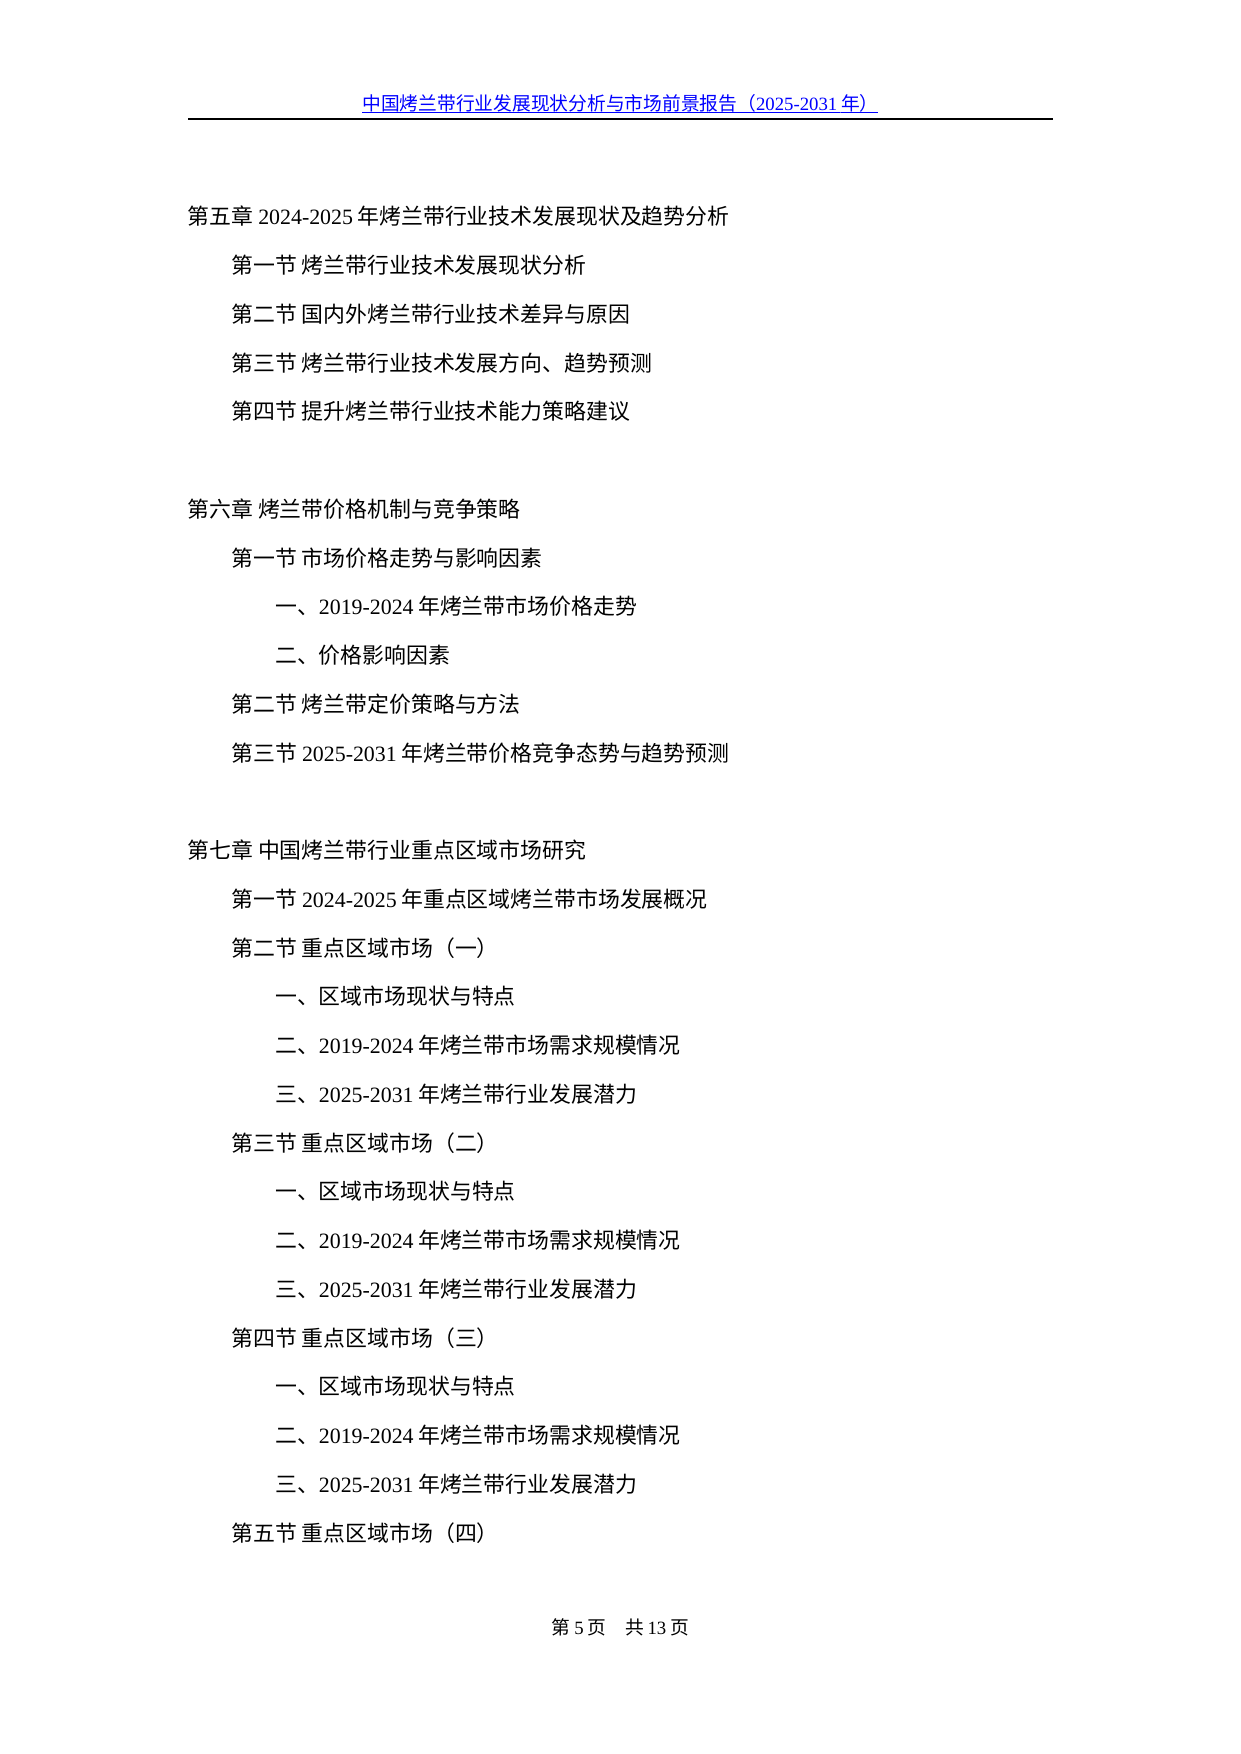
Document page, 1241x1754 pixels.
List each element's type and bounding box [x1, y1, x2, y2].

text [187, 150, 1053, 1548]
